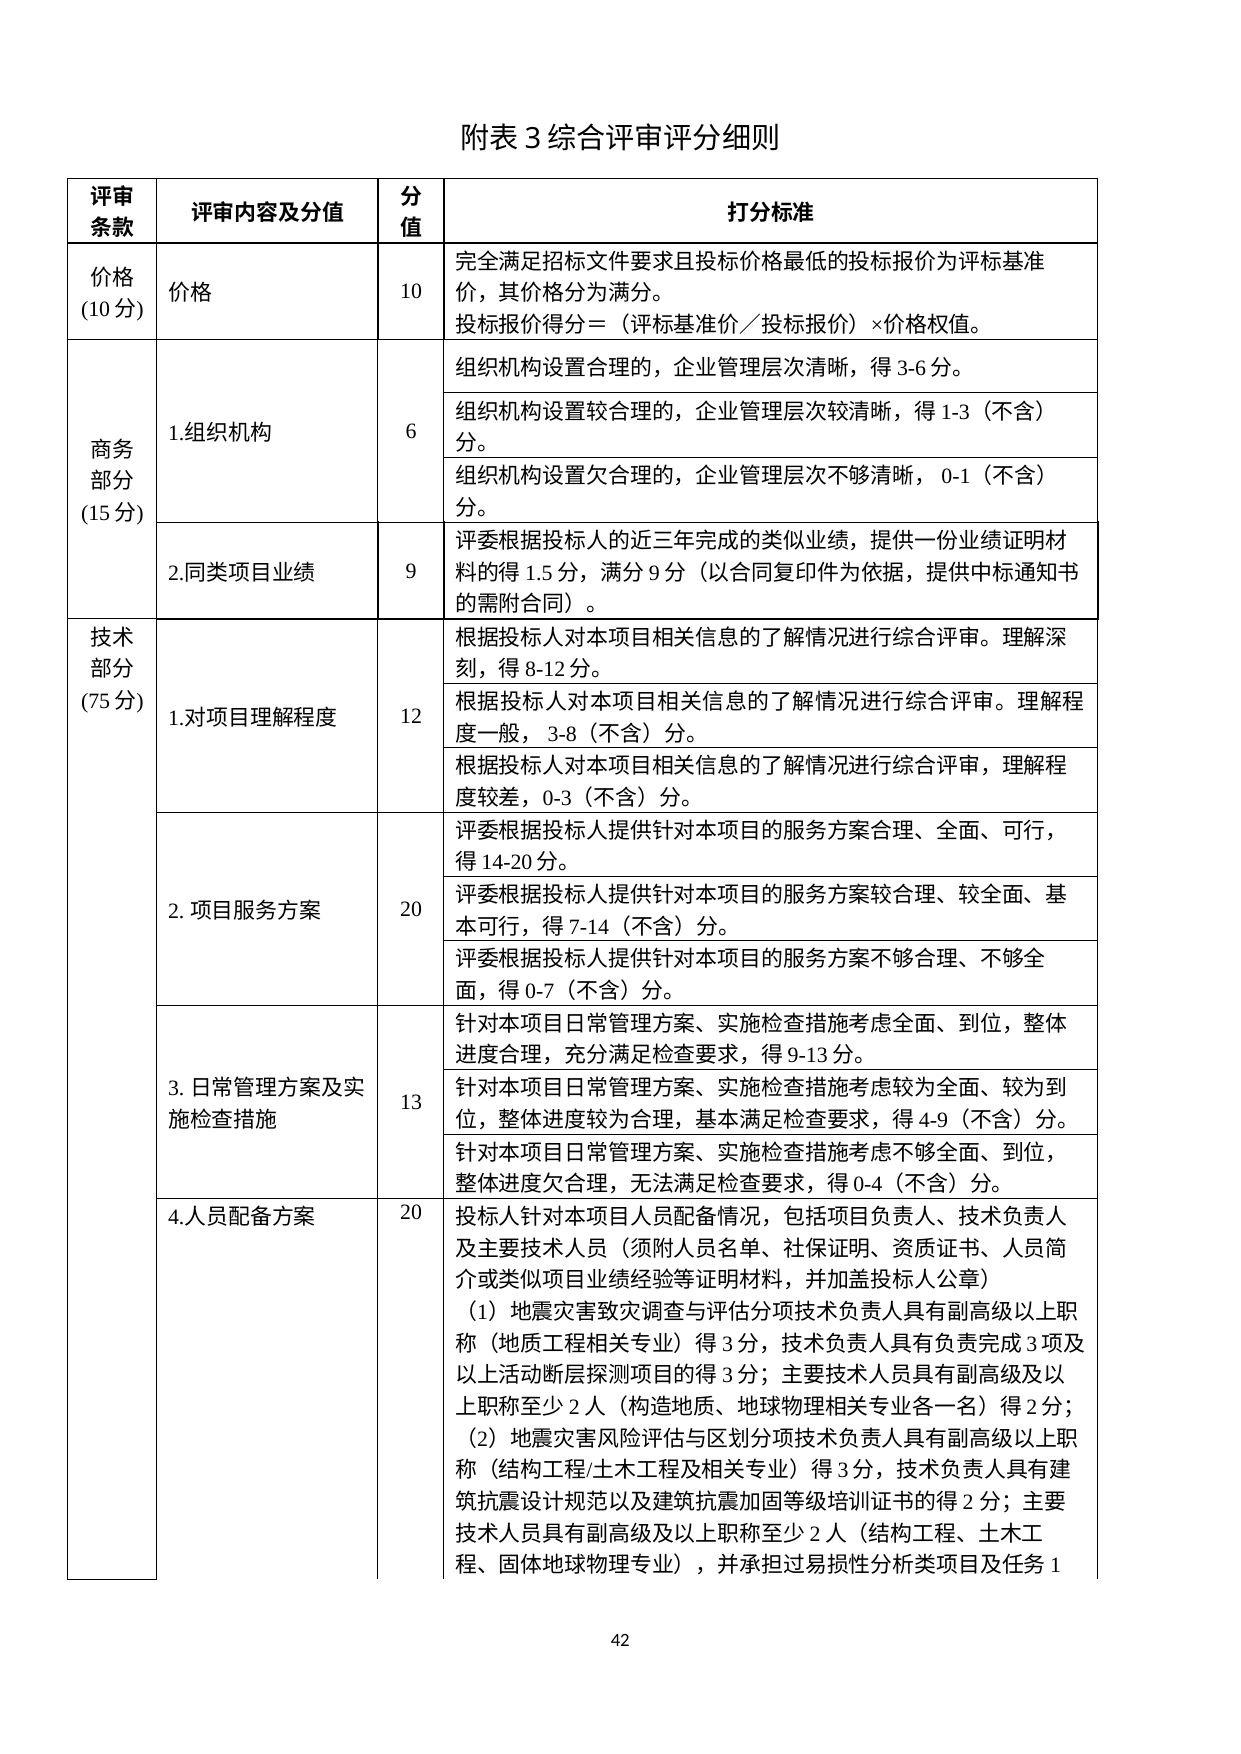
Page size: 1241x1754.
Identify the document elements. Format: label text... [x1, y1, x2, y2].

table_cell 评委根据投标人提供针对本项目的服务方案不够合理、不够全面，得0-7（不含）分。 [444, 941, 1097, 1005]
table_cell 根据投标人对本项目相关信息的了解情况进行综合评审。理解程度一般， 3-8（不含）分。 [444, 684, 1097, 747]
table_cell 针对本项目日常管理方案、实施检查措施考虑不够全面、到位，整体进度欠合理，无法满足检查要求，得0-4（不含）分。 [444, 1135, 1097, 1198]
table_cell 20 [378, 813, 443, 1005]
table_cell 4.人员配备方案 [157, 1199, 377, 1579]
table_cell 12 [378, 620, 443, 812]
table_cell 组织机构设置较合理的，企业管理层次较清晰，得1-3（不含）分。 [444, 393, 1097, 457]
table_cell 13 [378, 1006, 443, 1198]
table_header 打分标准 [445, 179, 1097, 242]
table_cell 价格 (10分) [68, 244, 156, 339]
table_cell 商务 部分 (15分) [68, 340, 156, 618]
table_cell 20 [378, 1199, 443, 1579]
table_cell 针对本项目日常管理方案、实施检查措施考虑较为全面、较为到位，整体进度较为合理，基本满足检查要求，得4-9（不含）分。 [444, 1070, 1097, 1133]
table_cell 评委根据投标人的近三年完成的类似业绩，提供一份业绩证明材料的得1.5分，满分9分（以合同复印件为依据，提供中标通知书的需附合同）。 [445, 523, 1097, 618]
table_cell 针对本项目日常管理方案、实施检查措施考虑全面、到位，整体进度合理，充分满足检查要求，得9-13分。 [444, 1006, 1097, 1069]
table_cell 9 [379, 523, 443, 618]
table_header 评审内容及分值 [157, 179, 377, 242]
table_cell 1.组织机构 [157, 340, 377, 521]
table_cell 组织机构设置欠合理的，企业管理层次不够清晰， 0-1（不含）分。 [444, 458, 1097, 521]
table_header 评审 条款 [68, 179, 156, 242]
table_cell 价格 [157, 244, 377, 339]
table_cell 根据投标人对本项目相关信息的了解情况进行综合评审。理解深刻，得8-12分。 [444, 620, 1097, 683]
table_cell 评委根据投标人提供针对本项目的服务方案较合理、较全面、基本可行，得7-14（不含）分。 [444, 877, 1097, 940]
table_cell 2.同类项目业绩 [157, 523, 377, 618]
table_cell 组织机构设置合理的，企业管理层次清晰，得3-6分。 [444, 340, 1097, 392]
table_cell 1.对项目理解程度 [157, 620, 377, 812]
text 附表3综合评审评分细则 [142, 114, 1098, 157]
table_cell 6 [378, 340, 443, 521]
table_cell 完全满足招标文件要求且投标价格最低的投标报价为评标基准价，其价格分为满分。 投标报价得分＝（评标基准价／投标报价）×价格权值。 [445, 244, 1097, 339]
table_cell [444, 1199, 1097, 1579]
table_cell 10 [379, 244, 443, 339]
table_cell 2. 项目服务方案 [157, 813, 377, 1005]
table_cell 评委根据投标人提供针对本项目的服务方案合理、全面、可行，得14-20分。 [444, 813, 1097, 876]
table_cell 技术 部分 (75分) [68, 619, 156, 1579]
table_cell 3. 日常管理方案及实施检查措施 [157, 1006, 377, 1198]
table_header 分值 [379, 179, 443, 242]
table_cell 根据投标人对本项目相关信息的了解情况进行综合评审，理解程度较差，0-3（不含）分。 [444, 748, 1097, 812]
